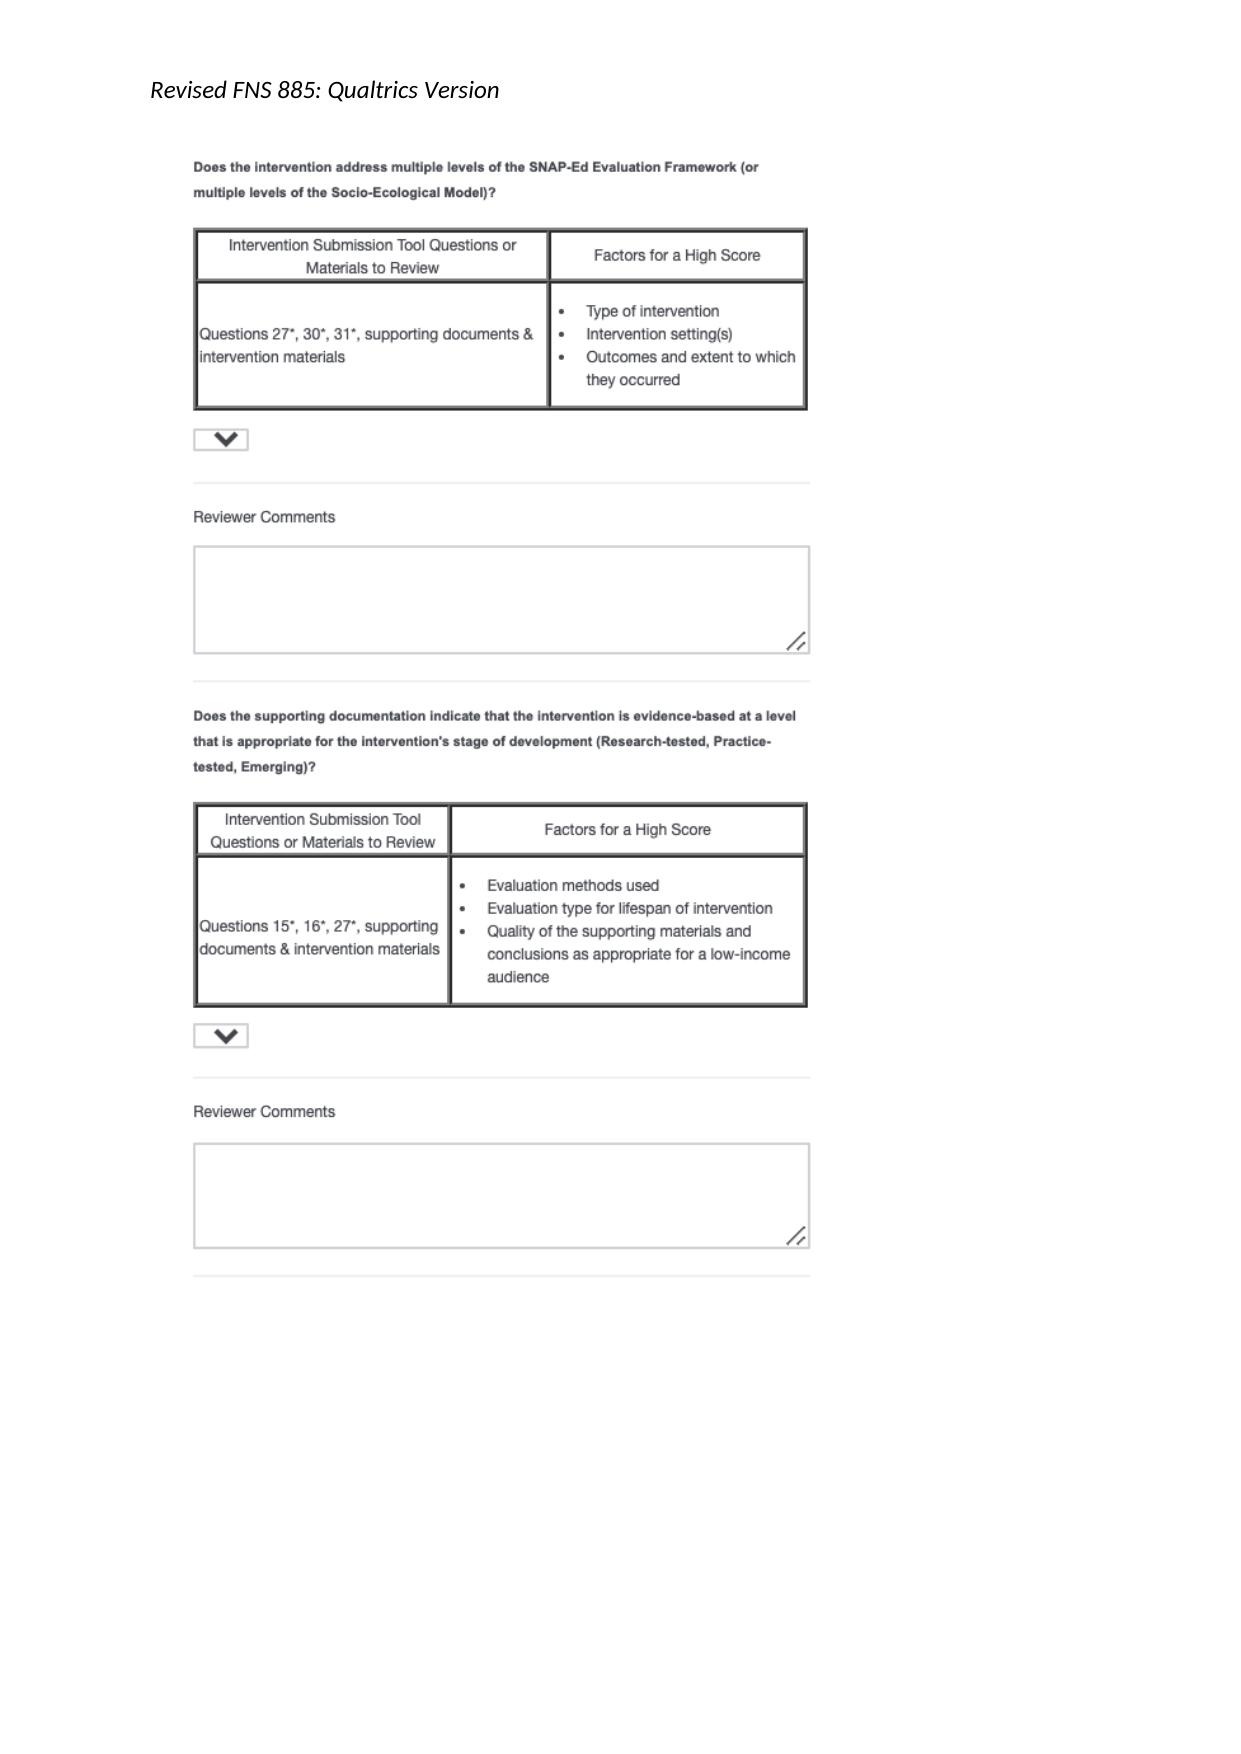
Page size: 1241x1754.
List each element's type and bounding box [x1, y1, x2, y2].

picture [150, 150, 841, 1290]
